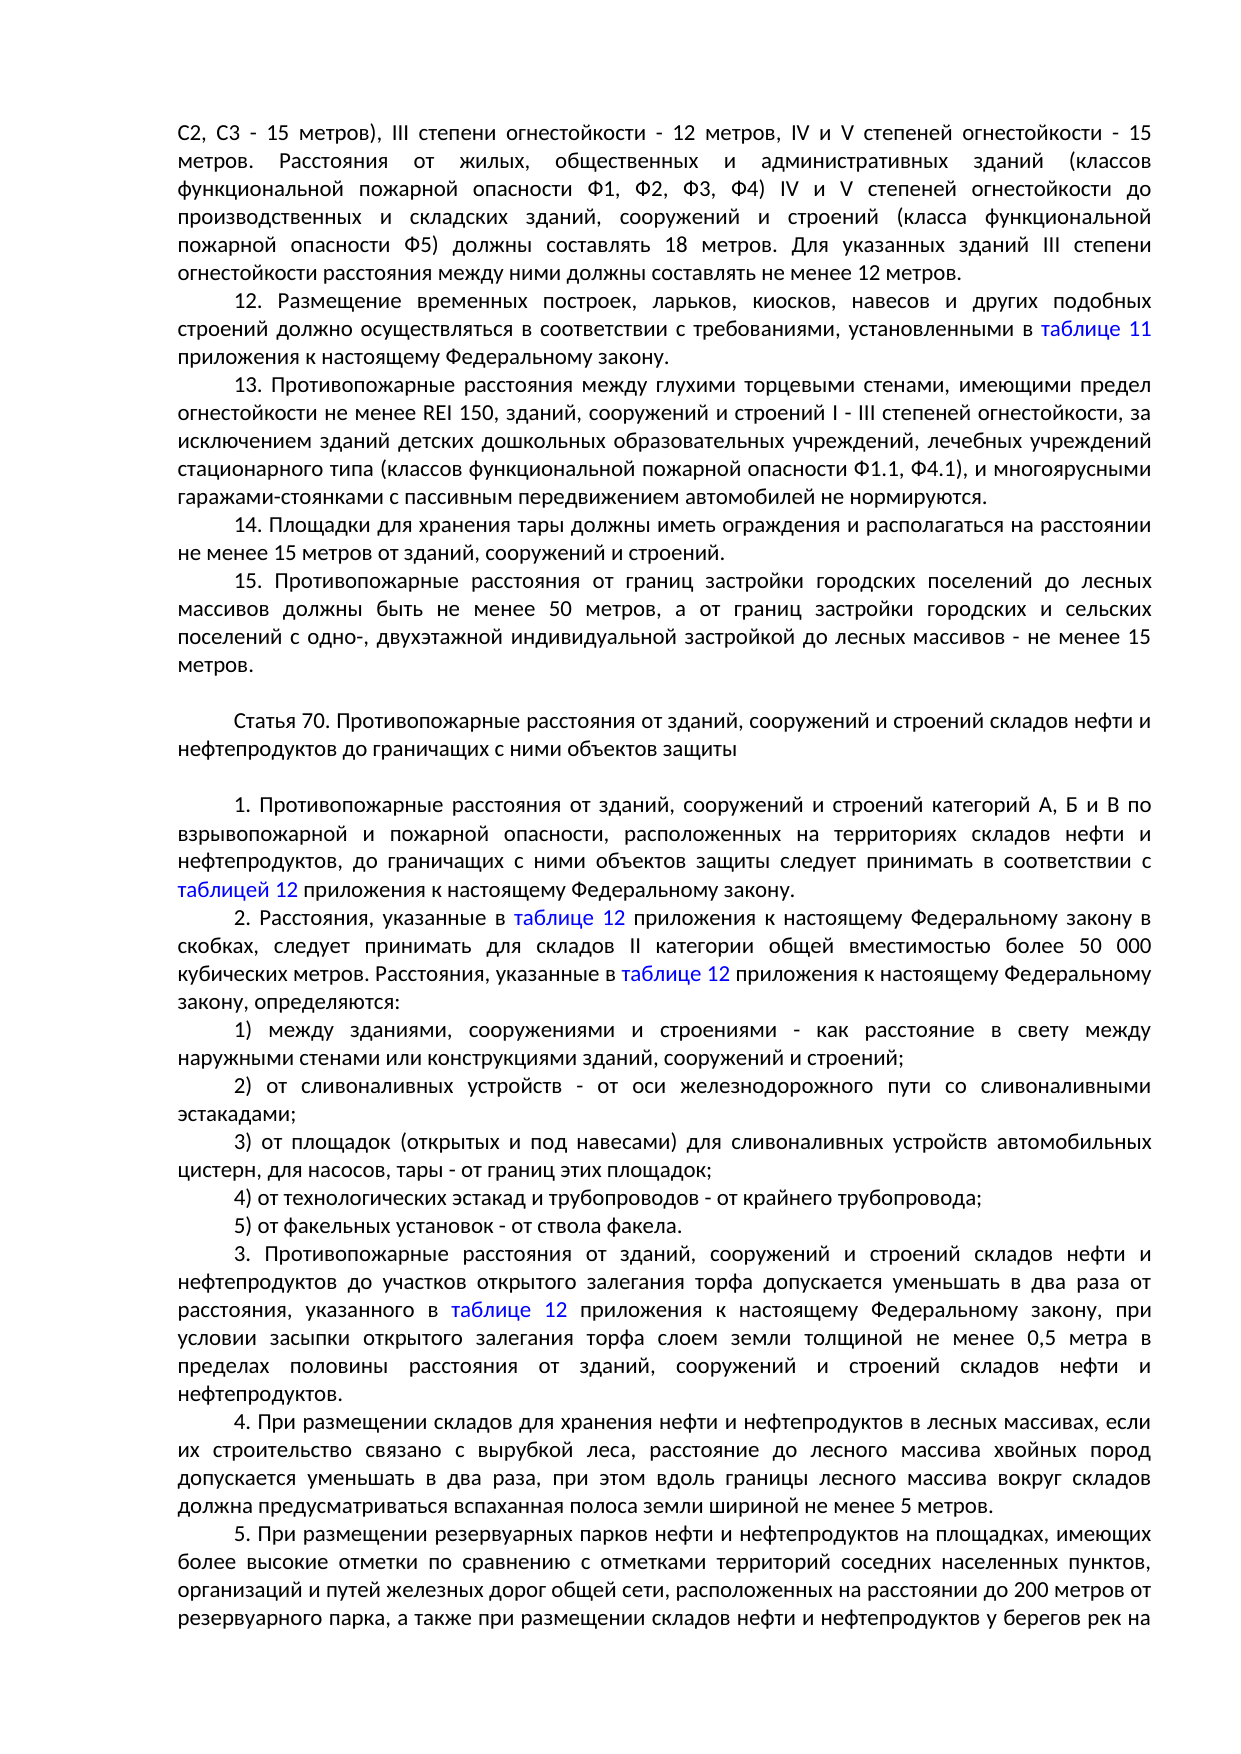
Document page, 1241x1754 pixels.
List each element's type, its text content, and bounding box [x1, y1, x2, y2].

text 3. Противопожарные расстояния от зданий, сооружений и строений складов нефти и нефтепродуктов до участков открытого залегания торфа допускается уменьшать в два раза от расстояния, указанного в таблице 12 приложения к настоящему Федеральному закону, при условии засыпки открытого залегания торфа слоем земли толщиной не менее 0,5 метра в пределах половины расстояния от зданий, сооружений и строений складов нефти и нефтепродуктов. [177, 1239, 1152, 1407]
text 4) от технологических эстакад и трубопроводов - от крайнего трубопровода; [177, 1183, 1152, 1211]
text 1) между зданиями, сооружениями и строениями - как расстояние в свету между наружными стенами или конструкциями зданий, сооружений и строений; [177, 1015, 1152, 1071]
text 1. Противопожарные расстояния от зданий, сооружений и строений категорий А, Б и В по взрывопожарной и пожарной опасности, расположенных на территориях складов нефти и нефтепродуктов, до граничащих с ними объектов защиты следует принимать в соответствии с таблицей 12 приложения к настоящему Федеральному закону. [177, 791, 1152, 903]
text 5) от факельных установок - от ствола факела. [177, 1211, 1152, 1239]
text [177, 1519, 1152, 1631]
text 2. Расстояния, указанные в таблице 12 приложения к настоящему Федеральному закону в скобках, следует принимать для складов II категории общей вместимостью более 50 000 кубических метров. Расстояния, указанные в таблице 12 приложения к настоящему Федеральному закону, определяются: [177, 903, 1152, 1015]
text 14. Площадки для хранения тары должны иметь ограждения и располагаться на расстоянии не менее 15 метров от зданий, сооружений и строений. [177, 510, 1152, 566]
text 2) от сливоналивных устройств - от оси железнодорожного пути со сливоналивными эстакадами; [177, 1071, 1152, 1127]
text 4. При размещении складов для хранения нефти и нефтепродуктов в лесных массивах, если их строительство связано с вырубкой леса, расстояние до лесного массива хвойных пород допускается уменьшать в два раза, при этом вдоль границы лесного массива вокруг складов должна предусматриваться вспаханная полоса земли шириной не менее 5 метров. [177, 1407, 1152, 1519]
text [177, 118, 1152, 286]
text 3) от площадок (открытых и под навесами) для сливоналивных устройств автомобильных цистерн, для насосов, тары - от границ этих площадок; [177, 1127, 1152, 1183]
text 13. Противопожарные расстояния между глухими торцевыми стенами, имеющими предел огнестойкости не менее REI 150, зданий, сооружений и строений I - III степеней огнестойкости, за исключением зданий детских дошкольных образовательных учреждений, лечебных учреждений стационарного типа (классов функциональной пожарной опасности Ф1.1, Ф4.1), и многоярусными гаражами-стоянками с пассивным передвижением автомобилей не нормируются. [177, 370, 1152, 510]
text 15. Противопожарные расстояния от границ застройки городских поселений до лесных массивов должны быть не менее 50 метров, а от границ застройки городских и сельских поселений с одно-, двухэтажной индивидуальной застройкой до лесных массивов - не менее 15 метров. [177, 566, 1152, 678]
text 12. Размещение временных построек, ларьков, киосков, навесов и других подобных строений должно осуществляться в соответствии с требованиями, установленными в таблице 11 приложения к настоящему Федеральному закону. [177, 286, 1152, 370]
text Статья 70. Противопожарные расстояния от зданий, сооружений и строений складов нефти и нефтепродуктов до граничащих с ними объектов защиты [177, 707, 1152, 763]
